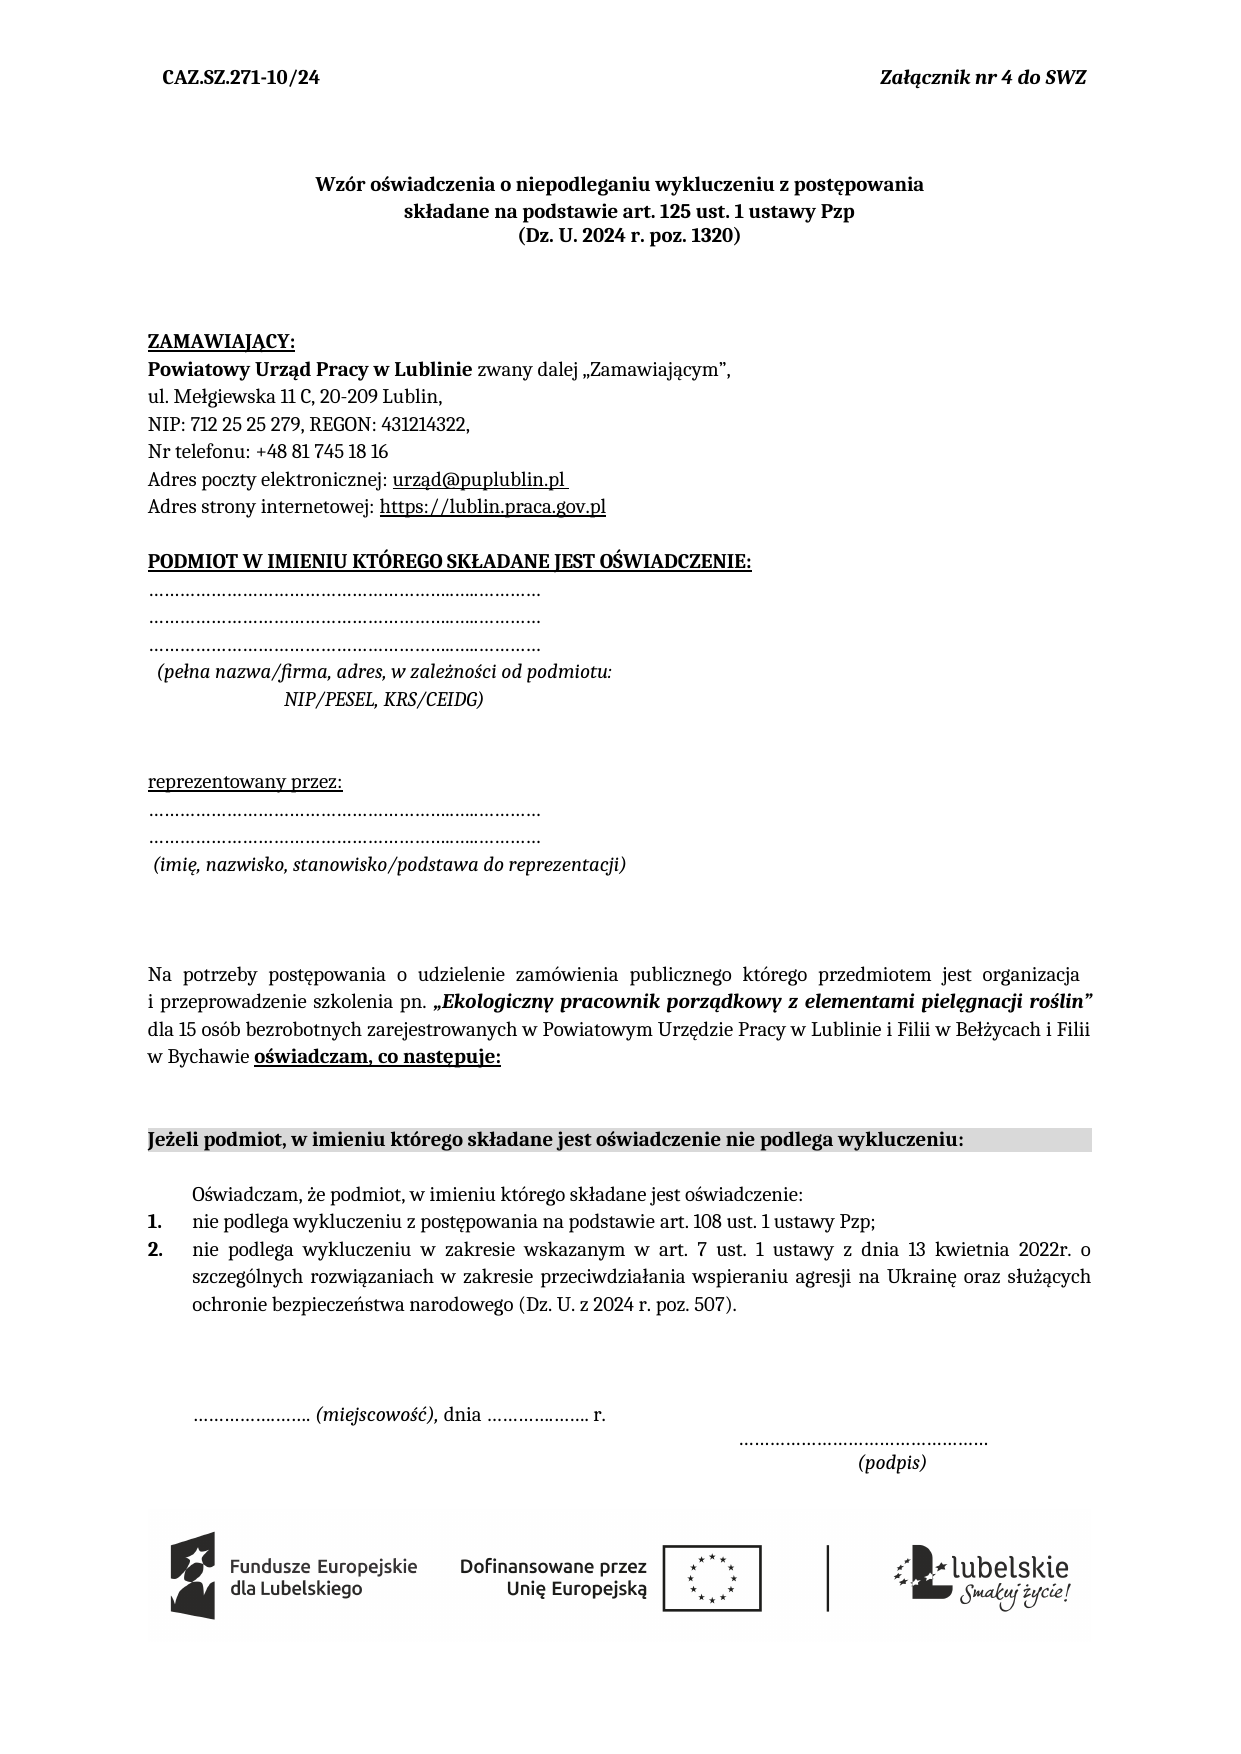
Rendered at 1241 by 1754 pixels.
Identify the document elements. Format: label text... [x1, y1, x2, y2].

text (pełna nazwa/firma, adres, w zależności od podmiotu: NIP/PESEL, KRS/CEIDG) [148, 660, 621, 712]
text …………………………………………………..…..………… [148, 605, 650, 629]
text Na potrzeby postępowania o udzielenie zamówienia publicznego którego przedmiotem jest organizacja i przeprowadzenie szkolenia pn. „Ekologiczny pracownik porządkowy z elementami pielęgnacji roślin” dla 15 osób bezrobotnych zarejestrowanych w Powiatowym Urzędzie Pracy w Lublinie i Filii w Bełżycach i Filii w Bychawie oświadczam, co następuje: [148, 963, 1092, 1069]
text PODMIOT W IMIENIU KTÓREGO SKŁADANE JEST OŚWIADCZENIE: [148, 550, 1092, 574]
text Adres poczty elektronicznej: urząd@puplublin.pl [148, 468, 1092, 492]
text Oświadczam, że podmiot, w imieniu którego składane jest oświadczenie: [192, 1183, 1092, 1207]
text …………………………………………………..…..………… [148, 798, 650, 822]
text …………………………………………………..…..………… [148, 633, 650, 657]
text (imię, nazwisko, stanowisko/podstawa do reprezentacji) [148, 853, 1092, 877]
text Jeżeli podmiot, w imieniu którego składane jest oświadczenie nie podlega wykluczeniu: [148, 1128, 1092, 1152]
text reprezentowany przez: [148, 770, 1092, 794]
text Wzór oświadczenia o niepodleganiu wykluczeniu z postępowania [148, 172, 1092, 196]
text (podpis) [738, 1451, 1092, 1474]
text Powiatowy Urząd Pracy w Lublinie zwany dalej „Zamawiającym”, [148, 358, 1092, 382]
text …………….……. (miejscowość), dnia ………….……. r. [148, 1403, 1092, 1427]
text ………………………………………… [148, 1427, 1092, 1451]
text Nr telefonu: +48 81 745 18 16 [148, 440, 1092, 464]
list nie podlega wykluczeniu z postępowania na podstawie art. 108 ust. 1 ustawy Pzp; [148, 1210, 1092, 1234]
picture [147, 1509, 1092, 1642]
text …………………………………………………..…..………… [148, 825, 650, 849]
text …………………………………………………..…..………… [148, 578, 650, 602]
list nie podlega wykluczeniu w zakresie wskazanym w art. 7 ust. 1 ustawy z dnia 13 kwietnia 2022r. o szczególnych rozwiązaniach w zakresie przeciwdziałania wspieraniu agresji na Ukrainę oraz służących ochronie bezpieczeństwa narodowego (Dz. U. z 2024 r. poz. 507). [148, 1238, 1092, 1317]
text składane na podstawie art. 125 ust. 1 ustawy Pzp [166, 200, 1092, 224]
text ZAMAWIAJĄCY: [148, 330, 1092, 354]
text (Dz. U. 2024 r. poz. 1320) [166, 224, 1092, 248]
text ul. Mełgiewska 11 C, 20-209 Lublin, [148, 385, 1092, 409]
text NIP: 712 25 25 279, REGON: 431214322, [148, 413, 1092, 437]
text Adres strony internetowej: https://lublin.praca.gov.pl [148, 495, 1092, 519]
